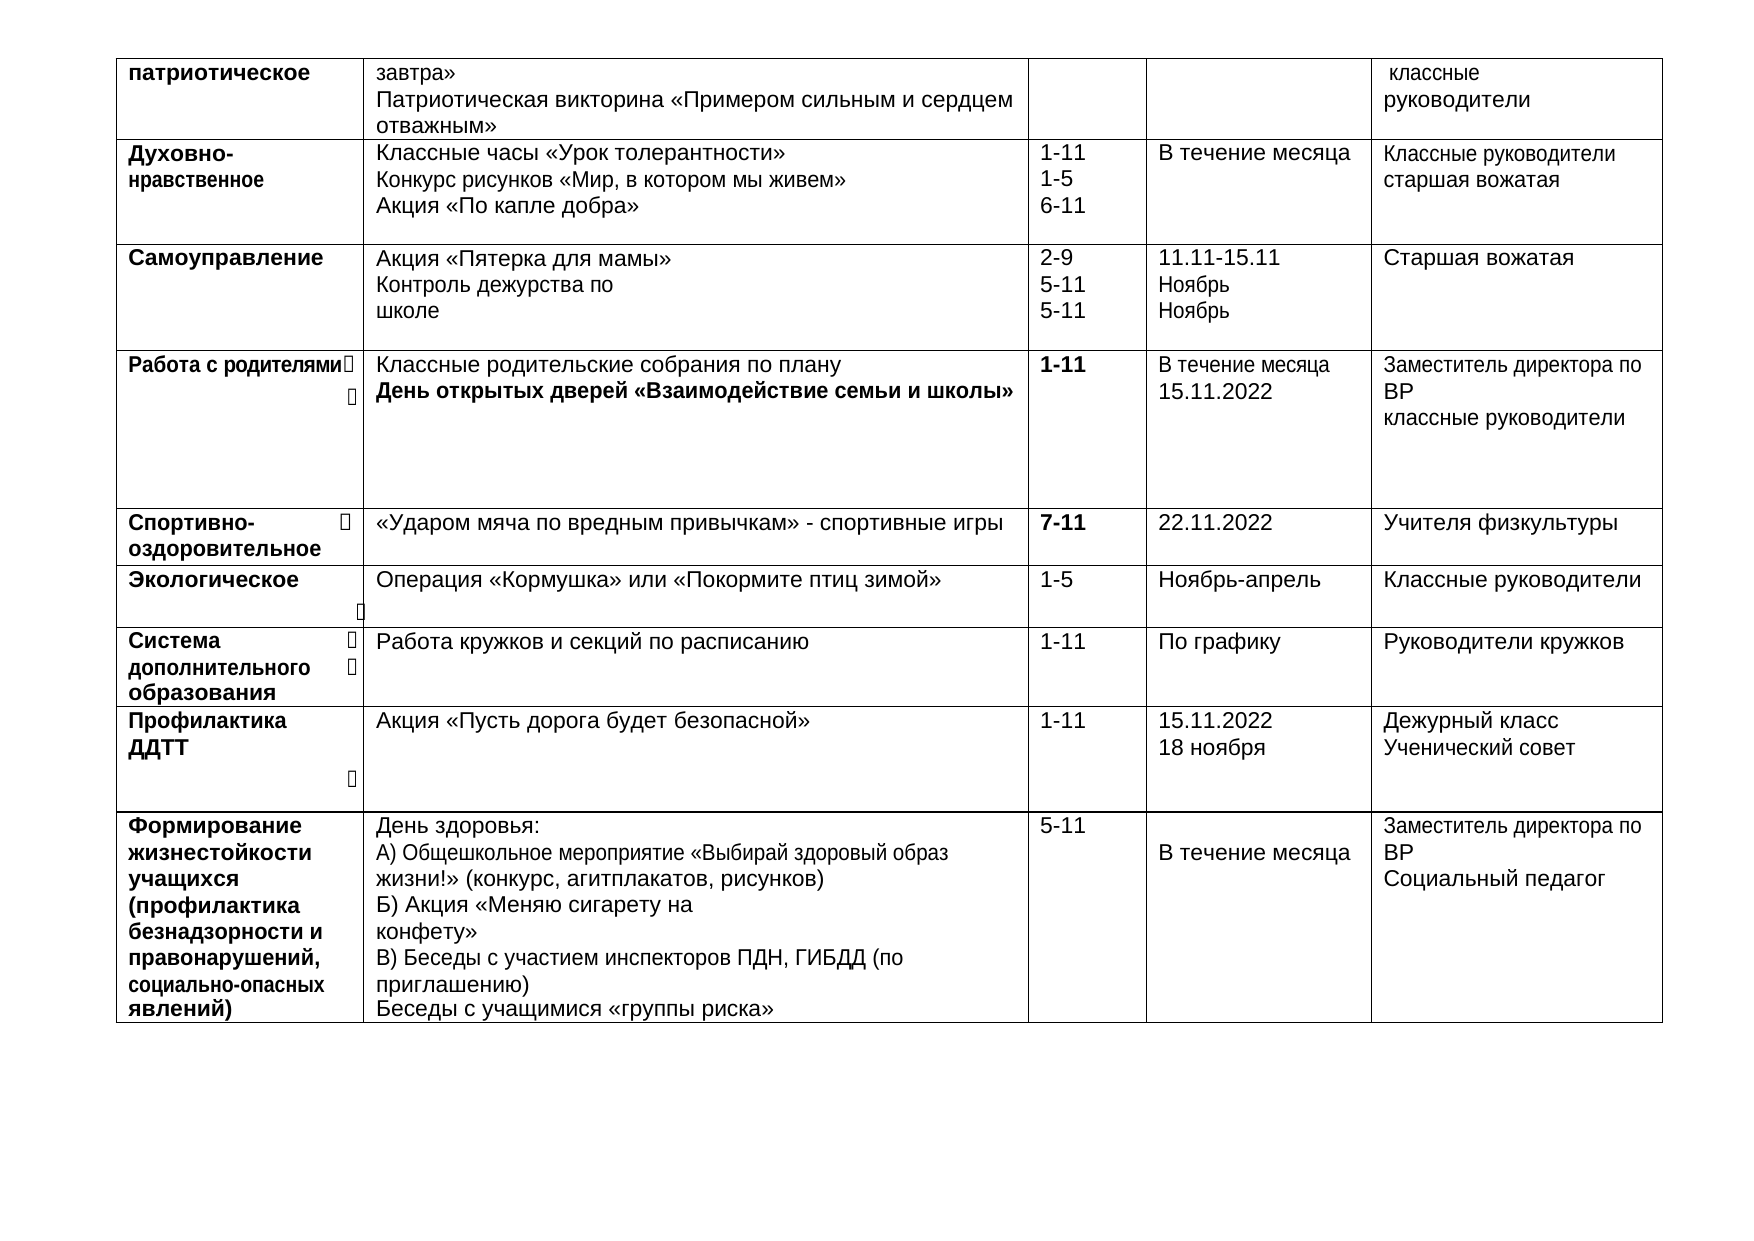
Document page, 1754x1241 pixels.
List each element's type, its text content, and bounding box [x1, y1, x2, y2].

table_cell Система  дополнительного  образования [117, 628, 363, 706]
table_cell 15.11.2022 18 ноября [1147, 707, 1371, 811]
table_cell Руководители кружков [1372, 628, 1662, 706]
table_header [1029, 59, 1146, 138]
table_cell Классные родительские собрания по плану День открытых дверей «Взаимодействие семьи и школы» [364, 351, 1028, 508]
table_cell Классные руководители старшая вожатая [1372, 140, 1662, 244]
table_cell Работа с родителями  [117, 351, 363, 508]
table_cell Операция «Кормушка» или «Покормите птиц зимой» [364, 566, 1028, 627]
table_cell Учителя физкультуры [1372, 509, 1662, 565]
table_cell 1-11 1-5 6-11 [1029, 140, 1146, 244]
table_cell Старшая вожатая [1372, 245, 1662, 350]
table_header завтра» Патриотическая викторина «Примером сильным и сердцем отважным» [364, 59, 1028, 138]
table_cell Акция «Пятерка для мамы» Контроль дежурства по школе [364, 245, 1028, 350]
table_cell Формирование жизнестойкости учащихся (профилактика безнадзорности и правонарушений, социально-опасных явлений) [117, 813, 363, 1022]
table_cell Самоуправление [117, 245, 363, 350]
table_cell 1-11 [1029, 628, 1146, 706]
table_cell Дежурный класс Ученический совет [1372, 707, 1662, 811]
table_cell Духовно- нравственное [117, 140, 363, 244]
table_cell 5-11 [1029, 813, 1146, 1022]
table_cell Работа кружков и секций по расписанию [364, 628, 1028, 706]
table_cell Профилактика ДДТТ  [117, 707, 363, 811]
table_cell 2-9 5-11 5-11 [1029, 245, 1146, 350]
table_header патриотическое [117, 59, 363, 138]
table_cell В течение месяца 15.11.2022 [1147, 351, 1371, 508]
table_cell 22.11.2022 [1147, 509, 1371, 565]
table_cell Заместитель директора по ВР Социальный педагог [1372, 813, 1662, 1022]
table_cell По графику [1147, 628, 1371, 706]
table_cell Экологическое  [117, 566, 363, 627]
table_cell Спортивно-  оздоровительное [117, 509, 363, 565]
table_header классные руководители [1372, 59, 1662, 138]
table_cell Заместитель директора по ВР классные руководители [1372, 351, 1662, 508]
table_cell 7-11 [1029, 509, 1146, 565]
table_cell Акция «Пусть дорога будет безопасной» [364, 707, 1028, 811]
table_cell 1-5 [1029, 566, 1146, 627]
table_cell Ноябрь-апрель [1147, 566, 1371, 627]
table_cell 1-11 [1029, 707, 1146, 811]
table_cell 11.11-15.11 Ноябрь Ноябрь [1147, 245, 1371, 350]
table_cell Классные часы «Урок толерантности» Конкурс рисунков «Мир, в котором мы живем» Акция «По капле добра» [364, 140, 1028, 244]
table_cell В течение месяца [1147, 813, 1371, 1022]
table_cell В течение месяца [1147, 140, 1371, 244]
table_cell 1-11 [1029, 351, 1146, 508]
table_cell День здоровья: А) Общешкольное мероприятие «Выбирай здоровый образ жизни!» (конкурс, агитплакатов, рисунков) Б) Акция «Меняю сигарету на конфету» В) Беседы с участием инспекторов ПДН, ГИБДД (по приглашению) Беседы с учащимися «группы риска» [364, 813, 1028, 1022]
table_cell «Ударом мяча по вредным привычкам» - спортивные игры [364, 509, 1028, 565]
table_cell Классные руководители [1372, 566, 1662, 627]
table_header [1147, 59, 1371, 138]
